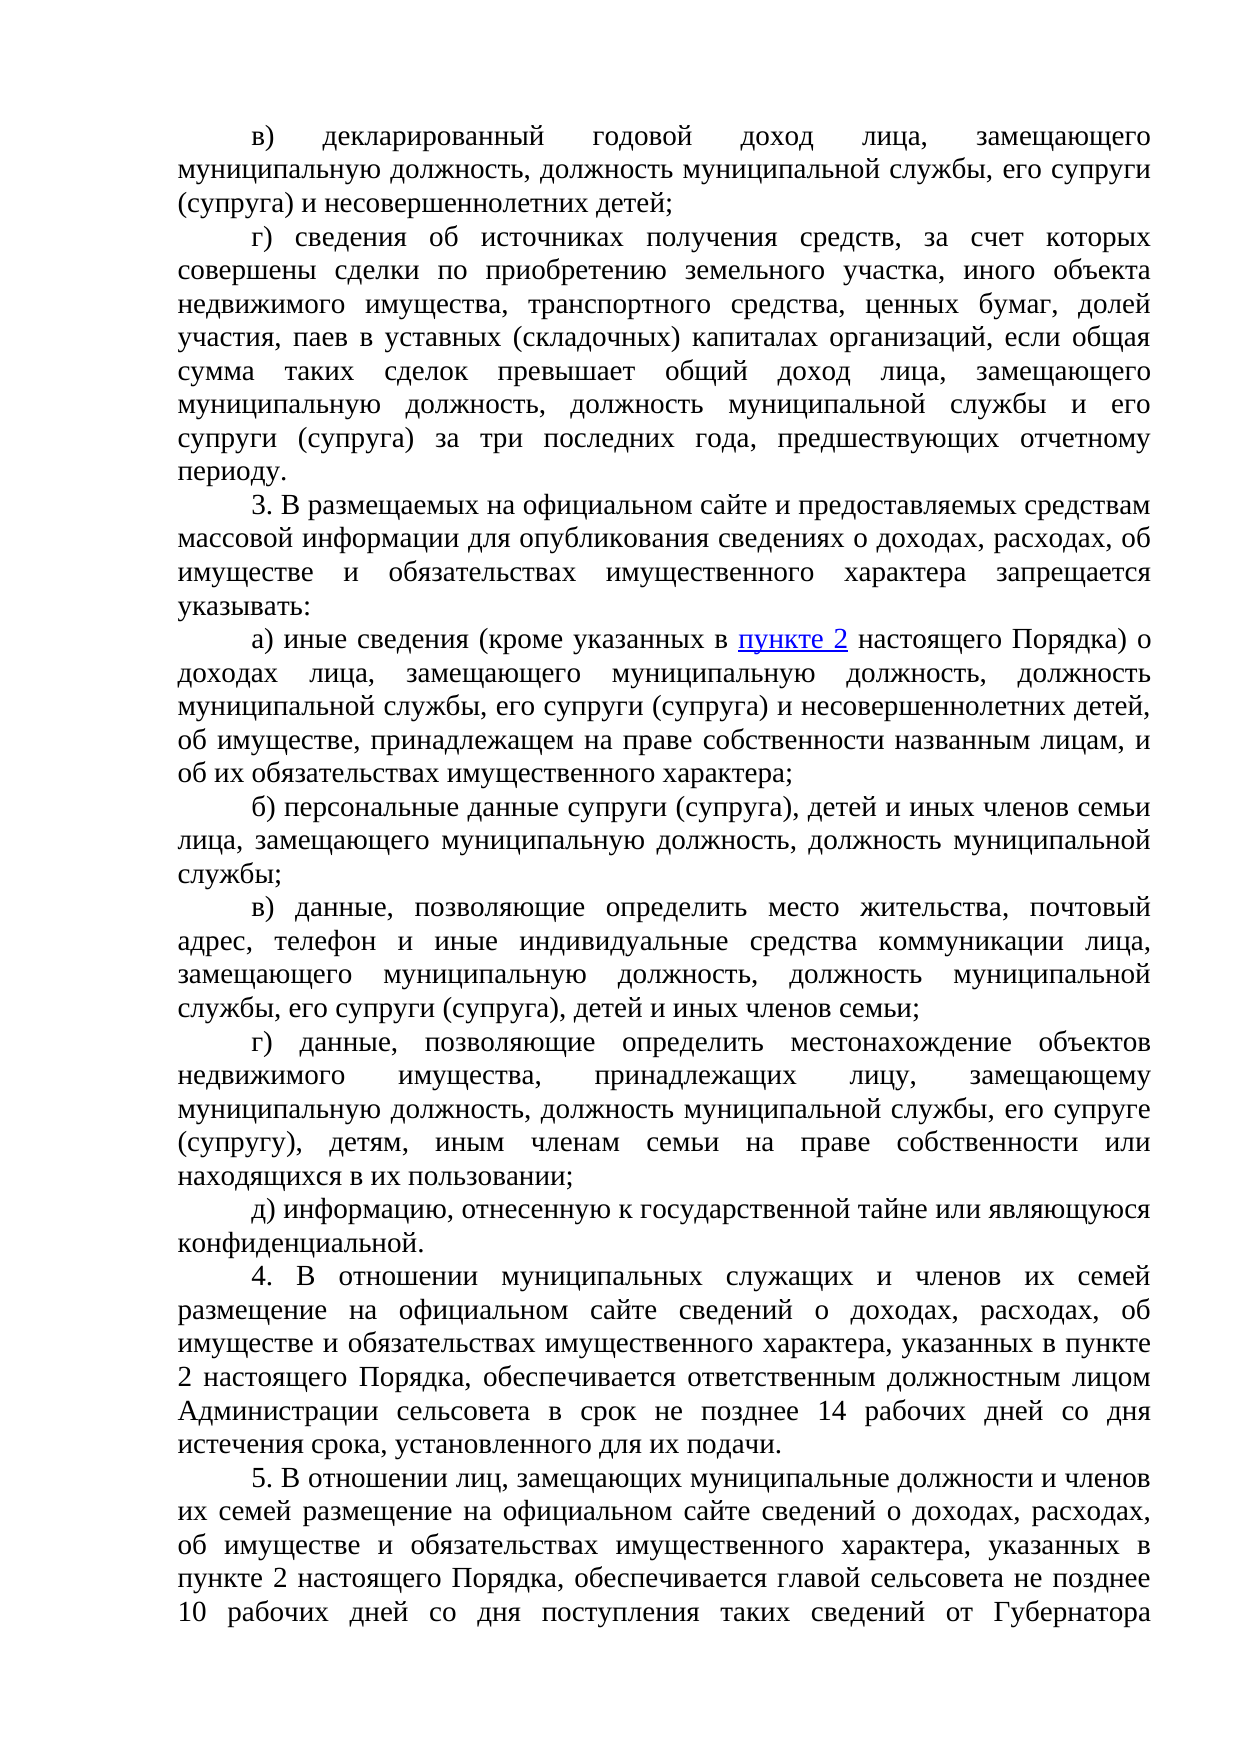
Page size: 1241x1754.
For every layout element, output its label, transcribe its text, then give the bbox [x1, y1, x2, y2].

text г) сведения об источниках получения средств, за счет которых совершены сделки по приобретению земельного участка, иного объекта недвижимого имущества, транспортного средства, ценных бумаг, долей участия, паев в уставных (складочных) капиталах организаций, если общая сумма таких сделок превышает общий доход лица, замещающего муниципальную должность, должность муниципальной службы и его супруги (супруга) за три последних года, предшествующих отчетному периоду. [177, 219, 1152, 487]
text б) персональные данные супруги (супруга), детей и иных членов семьи лица, замещающего муниципальную должность, должность муниципальной службы; [177, 789, 1152, 889]
text в) данные, позволяющие определить место жительства, почтовый адрес, телефон и иные индивидуальные средства коммуникации лица, замещающего муниципальную должность, должность муниципальной службы, его супруги (супруга), детей и иных членов семьи; [177, 889, 1152, 1024]
text д) информацию, отнесенную к государственной тайне или являющуюся конфиденциальной. [177, 1191, 1152, 1258]
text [177, 1460, 1152, 1627]
text 4. В отношении муниципальных служащих и членов их семей размещение на официальном сайте сведений о доходах, расходах, об имуществе и обязательствах имущественного характера, указанных в пункте 2 настоящего Порядка, обеспечивается ответственным должностным лицом Администрации сельсовета в срок не позднее 14 рабочих дней со дня истечения срока, установленного для их подачи. [177, 1258, 1152, 1460]
text а) иные сведения (кроме указанных в пункте 2 настоящего Порядка) о доходах лица, замещающего муниципальную должность, должность муниципальной службы, его супруги (супруга) и несовершеннолетних детей, об имуществе, принадлежащем на праве собственности названным лицам, и об их обязательствах имущественного характера; [177, 621, 1152, 789]
text 3. В размещаемых на официальном сайте и предоставляемых средствам массовой информации для опубликования сведениях о доходах, расходах, об имуществе и обязательствах имущественного характера запрещается указывать: [177, 487, 1152, 621]
text г) данные, позволяющие определить местонахождение объектов недвижимого имущества, принадлежащих лицу, замещающему муниципальную должность, должность муниципальной службы, его супруге (супругу), детям, иным членам семьи на праве собственности или находящихся в их пользовании; [177, 1024, 1152, 1191]
text в) декларированный годовой доход лица, замещающего муниципальную должность, должность муниципальной службы, его супруги (супруга) и несовершеннолетних детей; [177, 118, 1152, 219]
